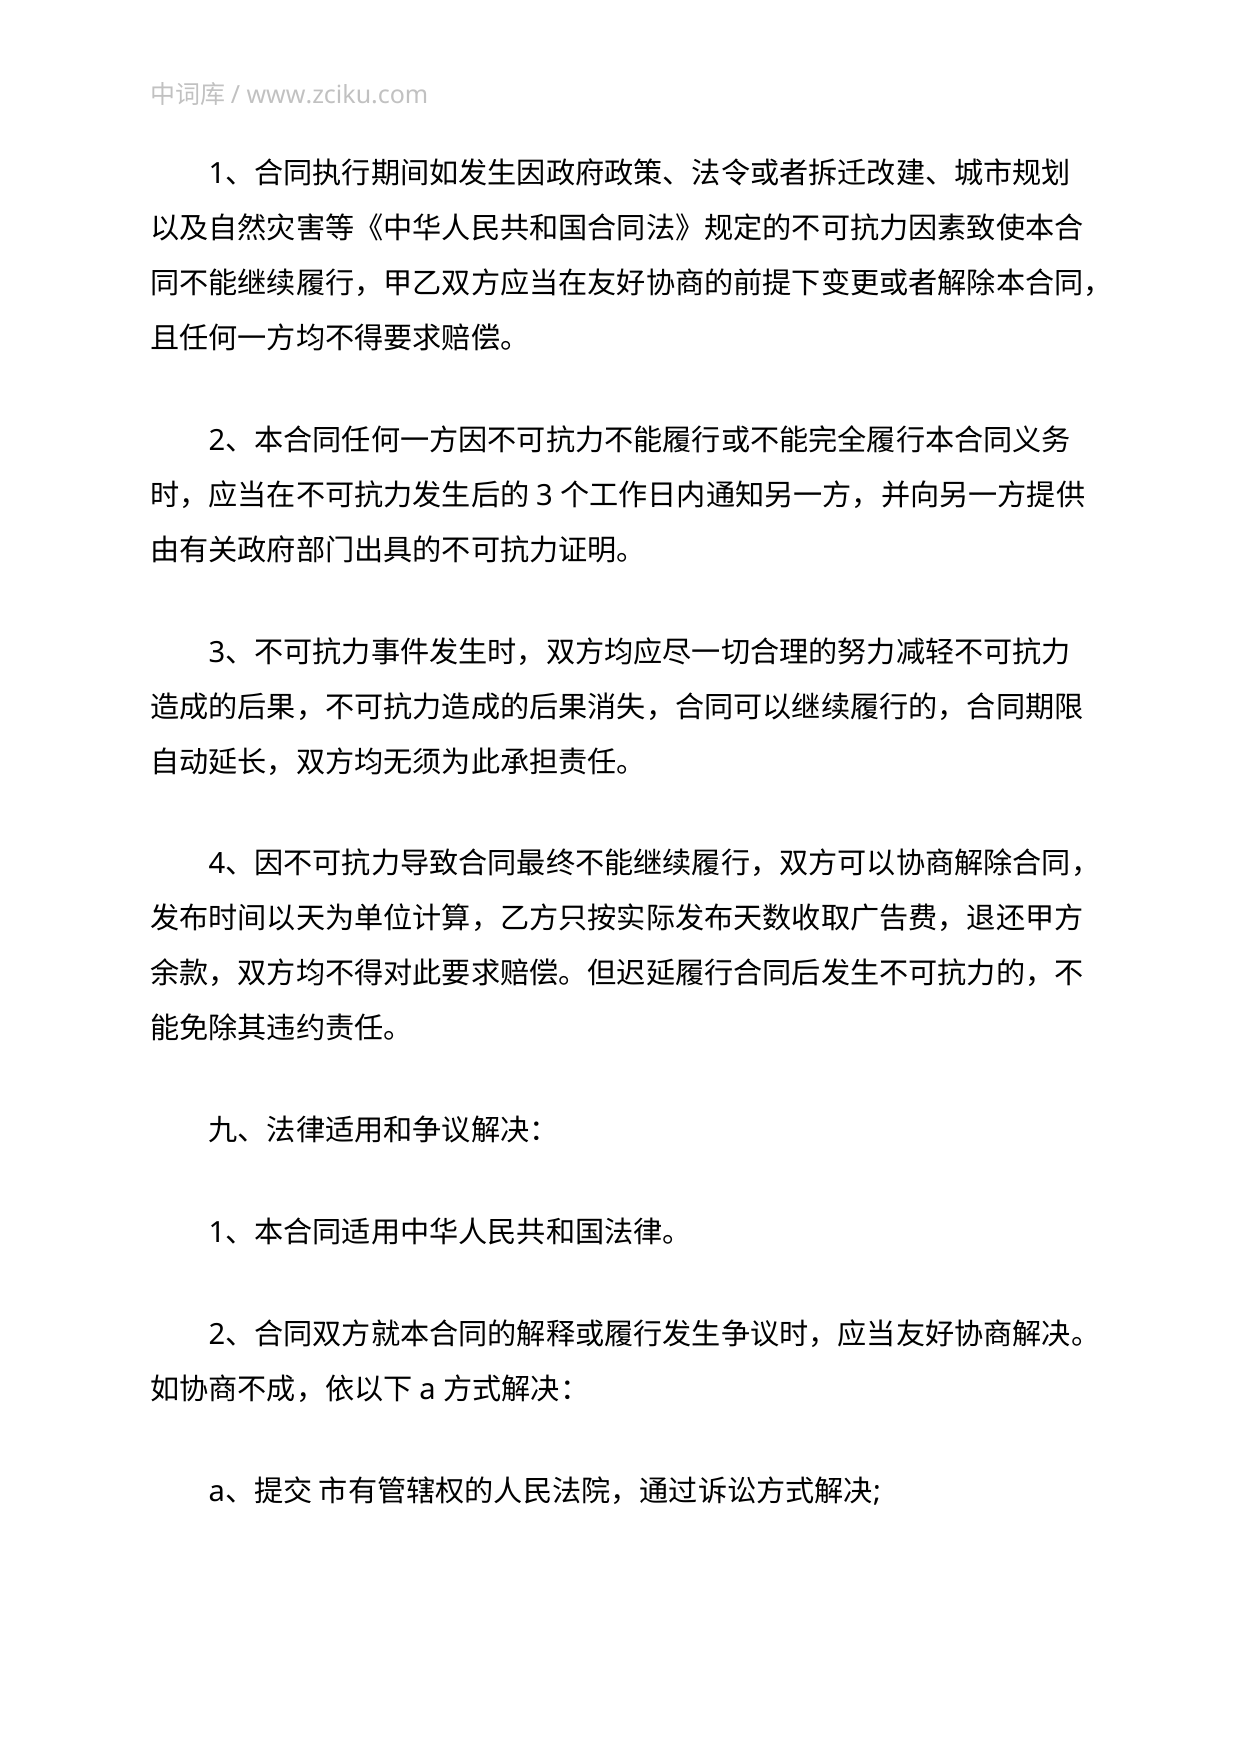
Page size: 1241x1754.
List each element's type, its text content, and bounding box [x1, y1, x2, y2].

text 2、本合同任何一方因不可抗力不能履行或不能完全履行本合同义务时，应当在不可抗力发生后的 3 个工作日内通知另一方，并向另一方提供由有关政府部门出具的不可抗力证明。 [150, 417, 1090, 569]
text 1、合同执行期间如发生因政府政策、法令或者拆迁改建、城市规划以及自然灾害等《中华人民共和国合同法》规定的不可抗力因素致使本合同不能继续履行，甲乙双方应当在友好协商的前提下变更或者解除本合同，且任何一方均不得要求赔偿。 [150, 150, 1090, 357]
text 2、合同双方就本合同的解释或履行发生争议时，应当友好协商解决。如协商不成，依以下 a 方式解决： [150, 1310, 1090, 1408]
text 3、不可抗力事件发生时，双方均应尽一切合理的努力减轻不可抗力造成的后果，不可抗力造成的后果消失，合同可以继续履行的，合同期限自动延长，双方均无须为此承担责任。 [150, 628, 1090, 781]
text a、提交 市有管辖权的人民法院，通过诉讼方式解决; [150, 1467, 1090, 1510]
text 4、因不可抗力导致合同最终不能继续履行，双方可以协商解除合同，发布时间以天为单位计算，乙方只按实际发布天数收取广告费，退还甲方余款，双方均不得对此要求赔偿。但迟延履行合同后发生不可抗力的，不能免除其违约责任。 [150, 840, 1090, 1047]
text 1、本合同适用中华人民共和国法律。 [150, 1208, 1090, 1251]
text 九、法律适用和争议解决： [150, 1107, 1090, 1149]
